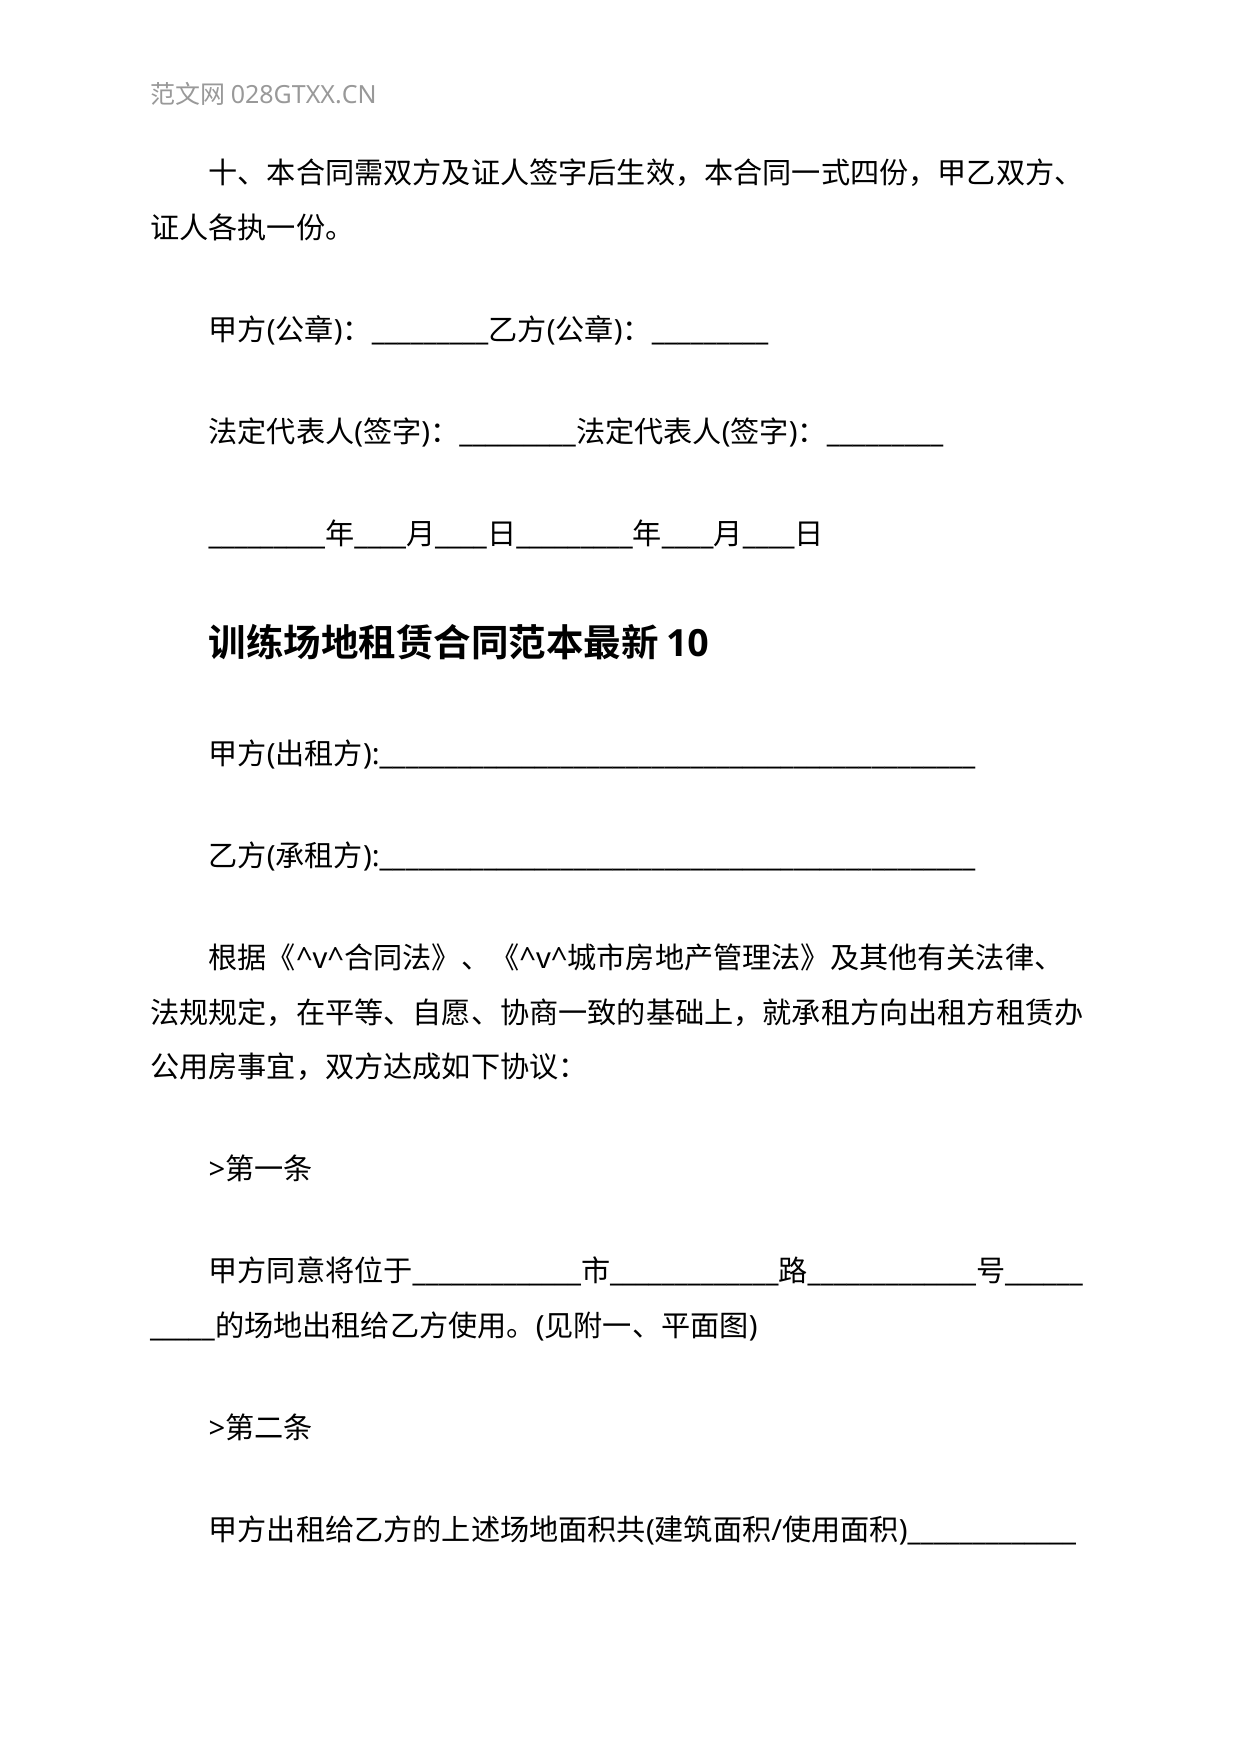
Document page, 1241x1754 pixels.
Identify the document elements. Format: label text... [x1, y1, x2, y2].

text 甲方(公章)：_________乙方(公章)：_________ [150, 307, 1090, 349]
text 甲方同意将位于_____________市_____________路_____________号___________的场地出租给乙方使用。(见附一、平面图) [150, 1248, 1090, 1345]
text >第二条 [150, 1405, 1090, 1447]
text 法定代表人(签字)：_________法定代表人(签字)：_________ [150, 409, 1090, 451]
text >第一条 [150, 1146, 1090, 1188]
text 根据《^v^合同法》、《^v^城市房地产管理法》及其他有关法律、法规规定，在平等、自愿、协商一致的基础上，就承租方向出租方租赁办公用房事宜，双方达成如下协议： [150, 934, 1090, 1086]
text 甲方(出租方):______________________________________________ [150, 730, 1090, 773]
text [150, 1507, 1090, 1549]
text 训练场地租赁合同范本最新10 [150, 613, 1090, 667]
text 乙方(承租方):______________________________________________ [150, 832, 1090, 874]
text 十、本合同需双方及证人签字后生效，本合同一式四份，甲乙双方、证人各执一份。 [150, 150, 1090, 247]
text _________年____月____日_________年____月____日 [150, 511, 1090, 553]
